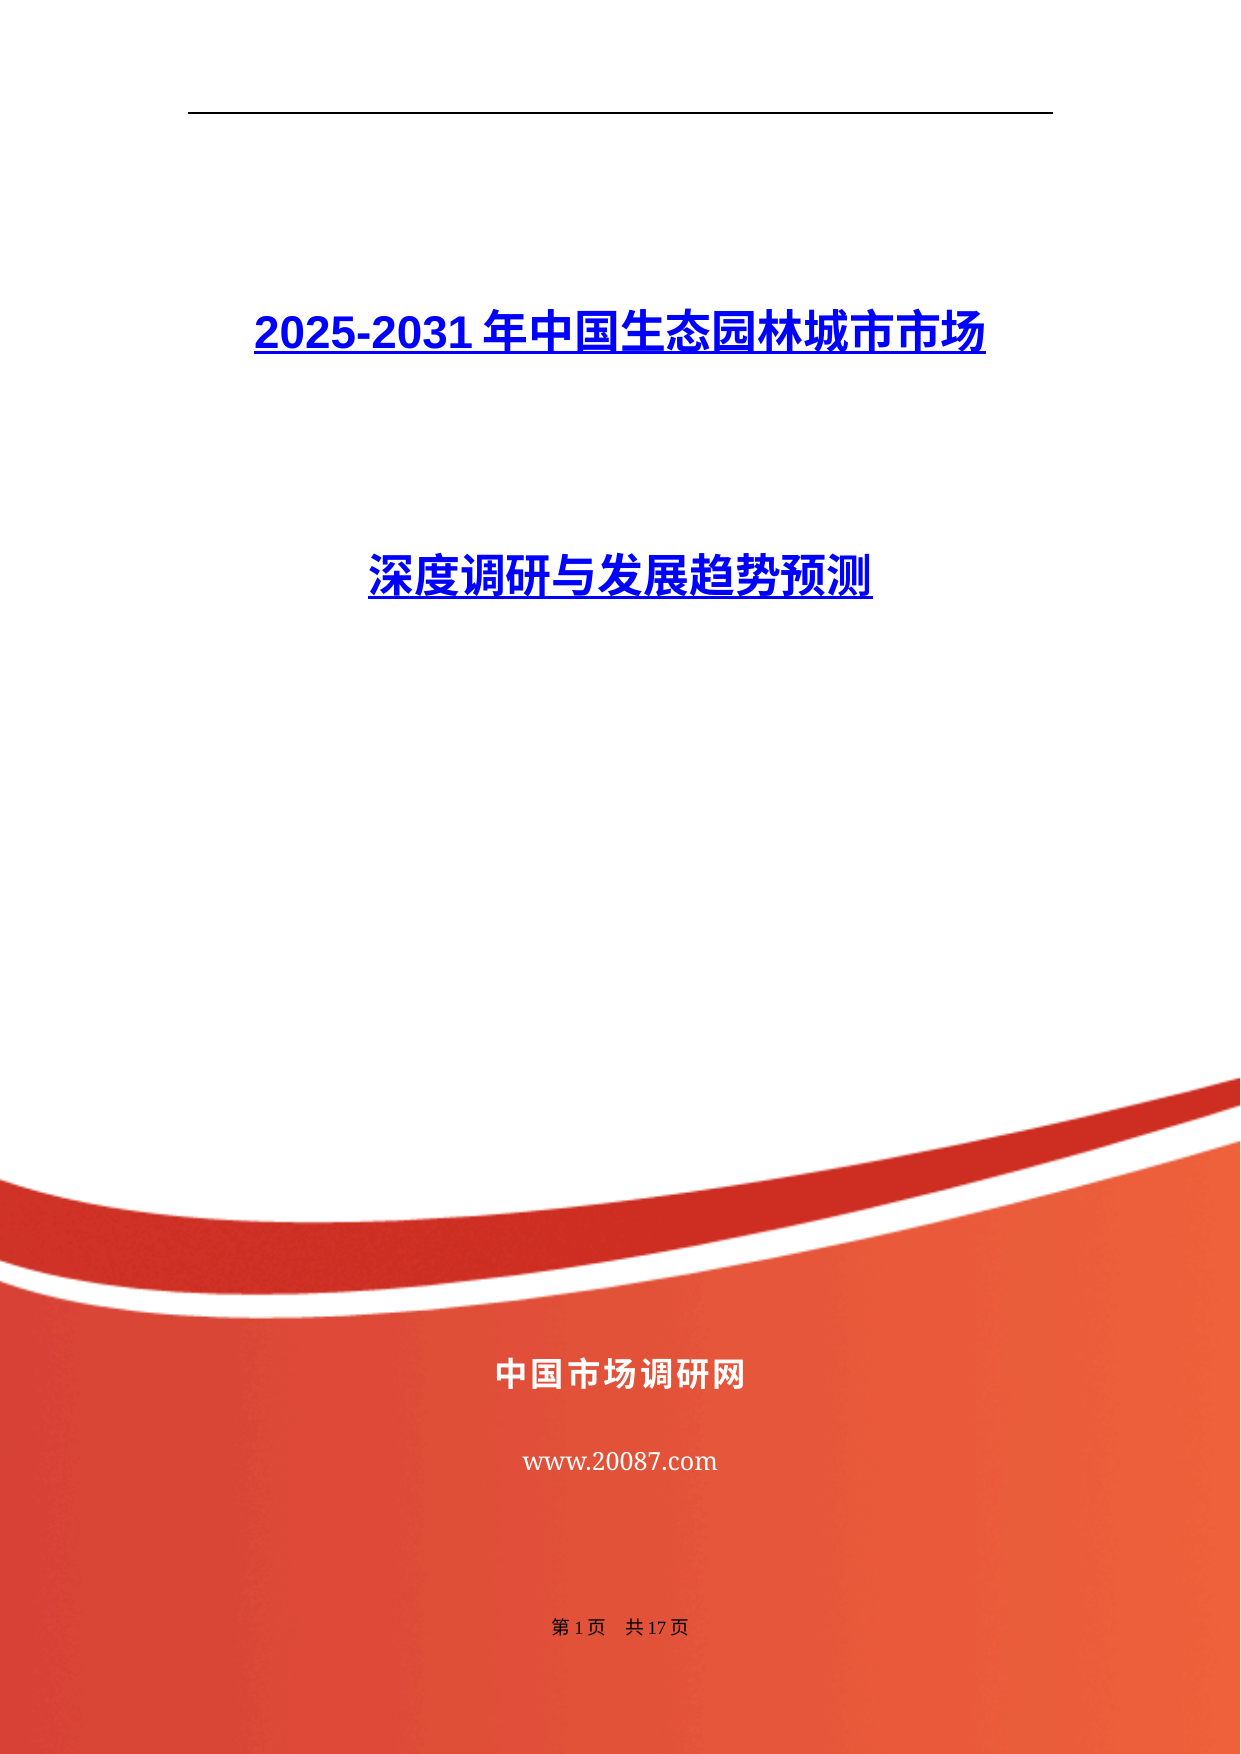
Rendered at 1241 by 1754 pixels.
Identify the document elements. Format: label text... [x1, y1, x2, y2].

picture [0, 1006, 1241, 1754]
table_header 2025-2031年中国生态园林城市市场深度调研与发展趋势预测 [188, 207, 1053, 773]
text www.20087.com [187, 1428, 1053, 1493]
subtitle 中国市场调研网 [187, 1339, 1053, 1404]
